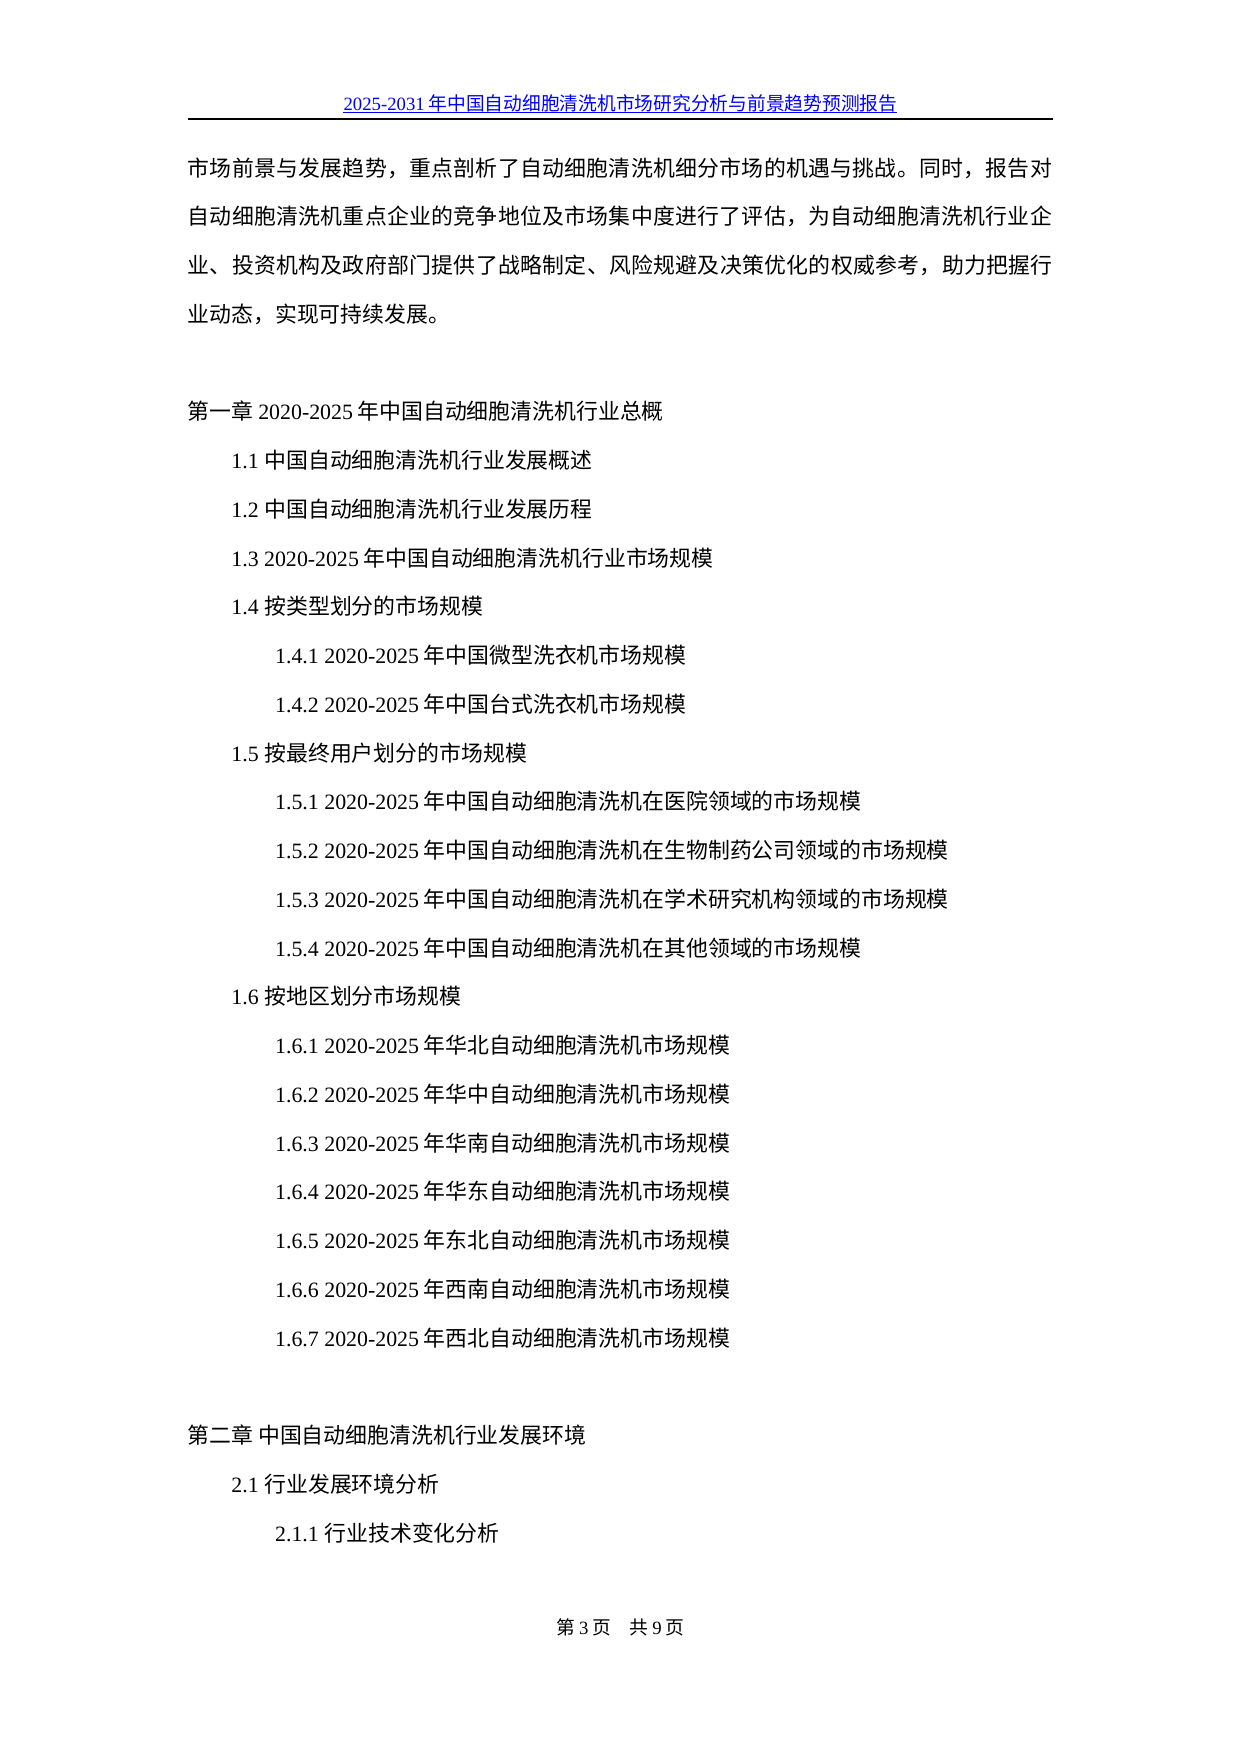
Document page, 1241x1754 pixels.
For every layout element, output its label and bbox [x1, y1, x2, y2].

text [187, 150, 1053, 1548]
